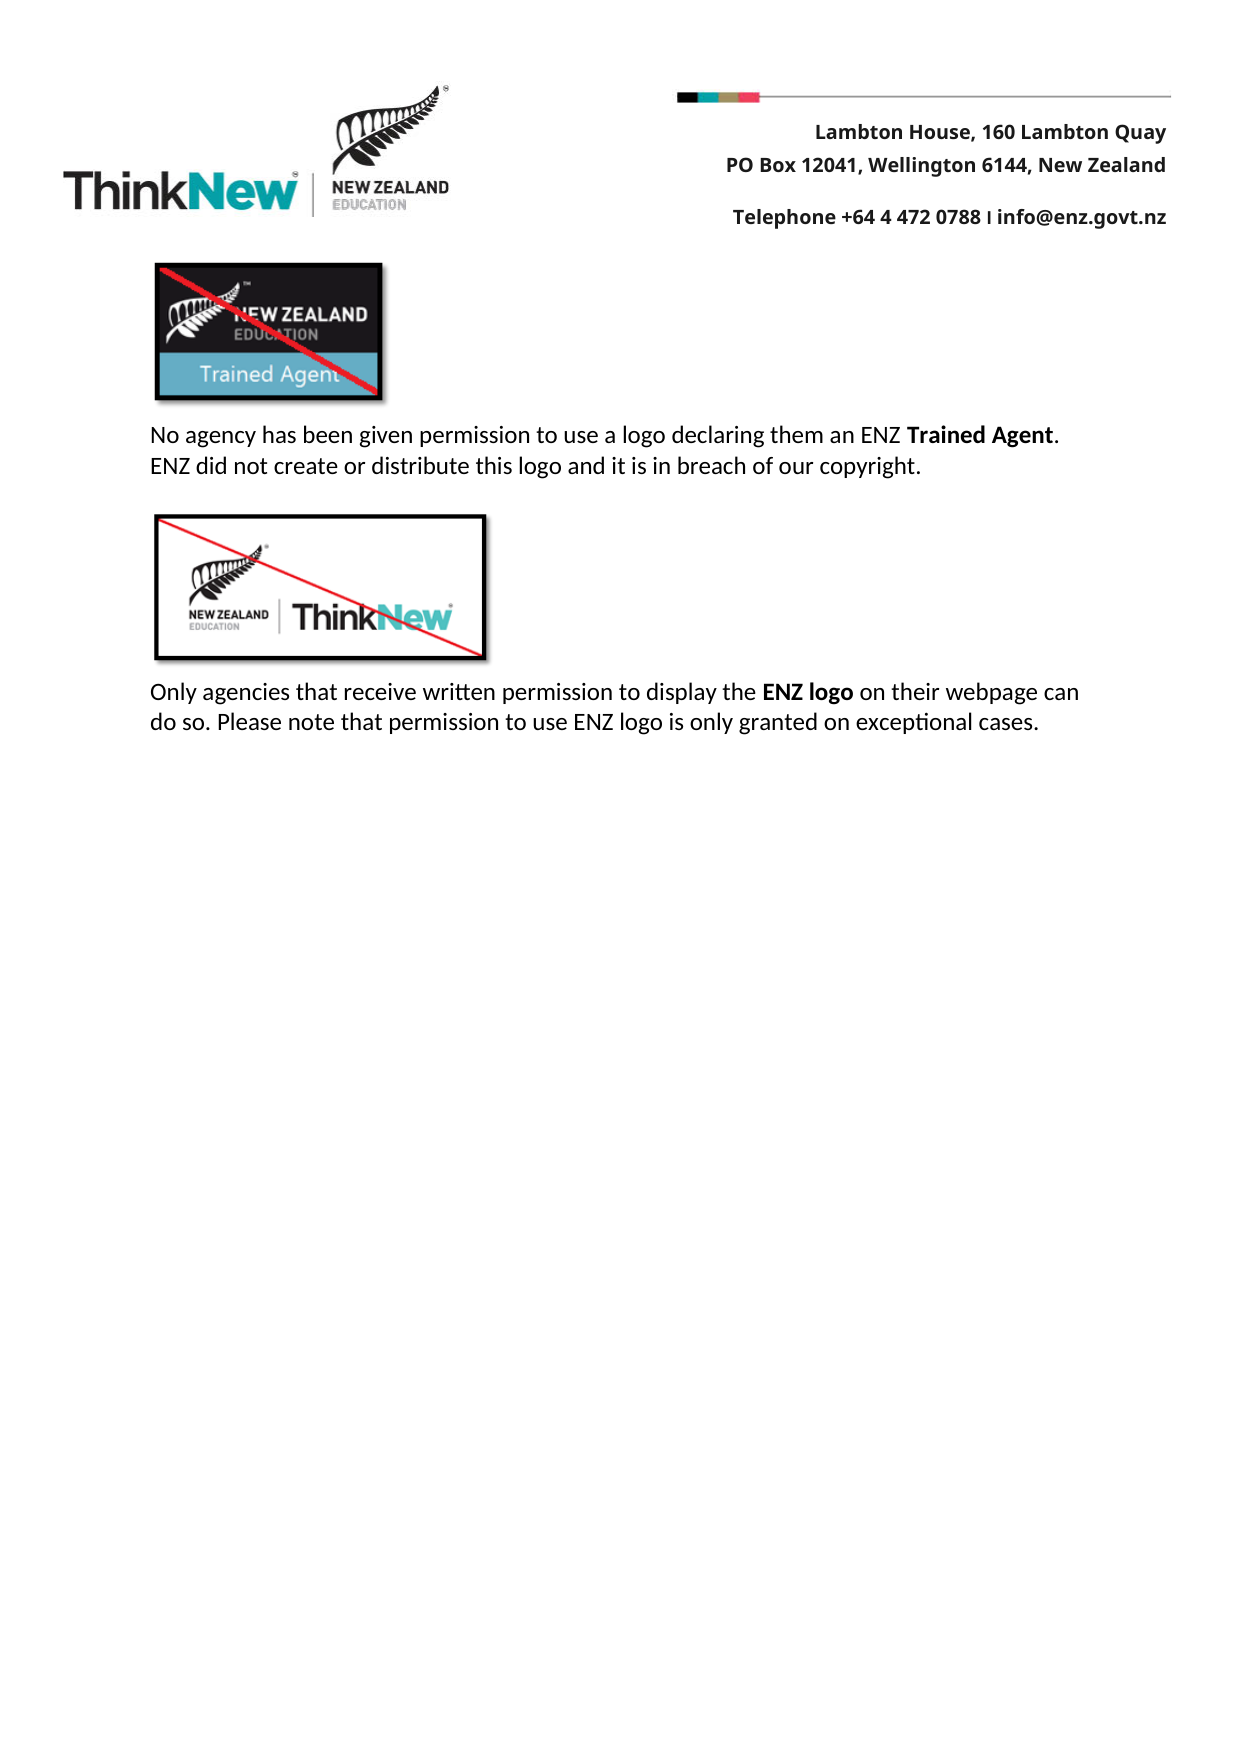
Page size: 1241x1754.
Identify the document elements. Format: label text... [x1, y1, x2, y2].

picture [668, 86, 1172, 103]
picture [63, 73, 466, 222]
text No agency has been given permission to use a logo declaring them an ENZ Trained Agent. ENZ did not create or distribute this logo and it is in breach of our copyright. [150, 419, 1090, 481]
picture [150, 511, 497, 670]
text Only agencies that receive written permission to display the ENZ logo on their webpage can do so. Please note that permission to use ENZ logo is only granted on exceptional cases. [150, 676, 1090, 737]
picture [150, 258, 396, 414]
